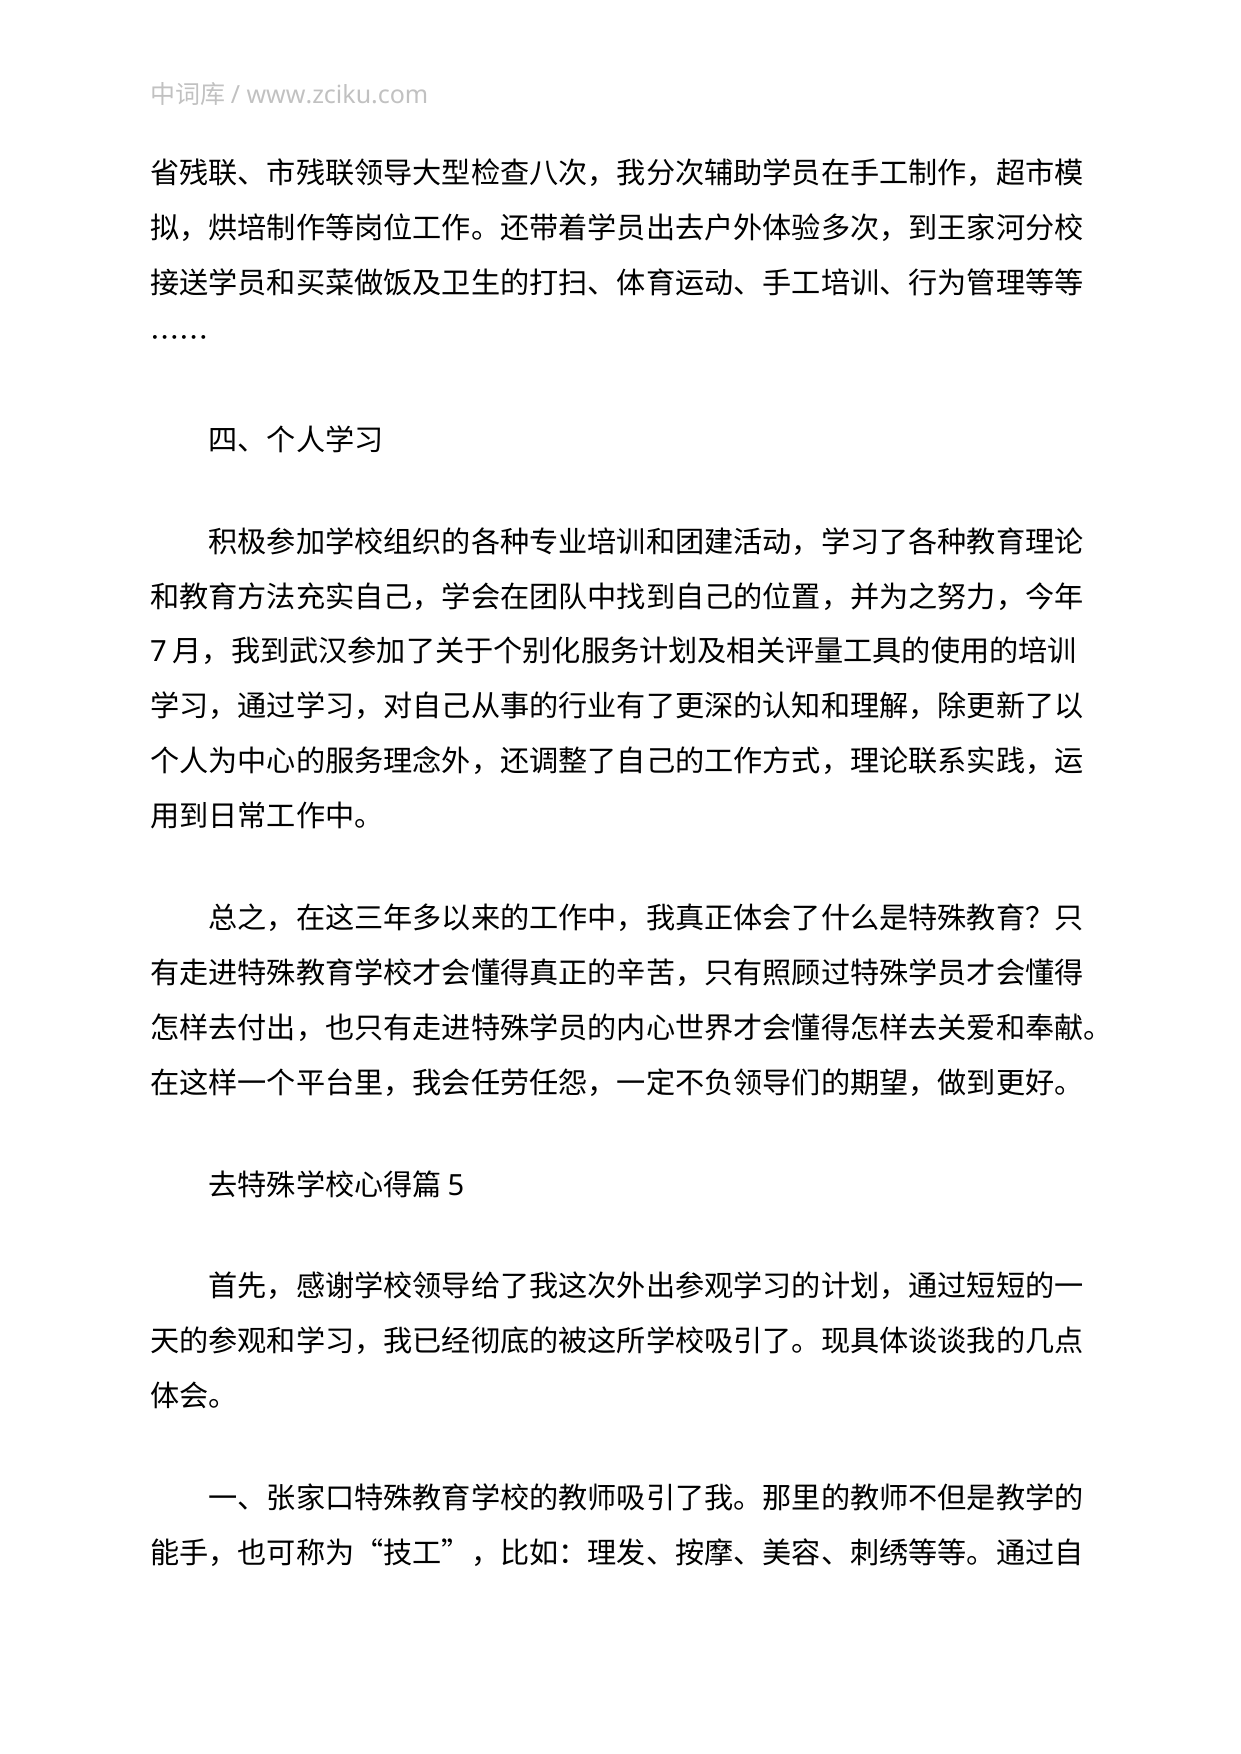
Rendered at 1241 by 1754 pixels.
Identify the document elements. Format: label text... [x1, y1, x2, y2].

text 总之，在这三年多以来的工作中，我真正体会了什么是特殊教育？只有走进特殊教育学校才会懂得真正的辛苦，只有照顾过特殊学员才会懂得怎样去付出，也只有走进特殊学员的内心世界才会懂得怎样去关爱和奉献。在这样一个平台里，我会任劳任怨，一定不负领导们的期望，做到更好。 [150, 894, 1090, 1102]
text 去特殊学校心得篇5 [150, 1161, 1090, 1203]
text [150, 150, 1090, 357]
text 首先，感谢学校领导给了我这次外出参观学习的计划，通过短短的一天的参观和学习，我已经彻底的被这所学校吸引了。现具体谈谈我的几点体会。 [150, 1263, 1090, 1415]
text 四、个人学习 [150, 416, 1090, 459]
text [150, 1474, 1090, 1572]
text 积极参加学校组织的各种专业培训和团建活动，学习了各种教育理论和教育方法充实自己，学会在团队中找到自己的位置，并为之努力，今年7月，我到武汉参加了关于个别化服务计划及相关评量工具的使用的培训学习，通过学习，对自己从事的行业有了更深的认知和理解，除更新了以个人为中心的服务理念外，还调整了自己的工作方式，理论联系实践，运用到日常工作中。 [150, 518, 1090, 835]
